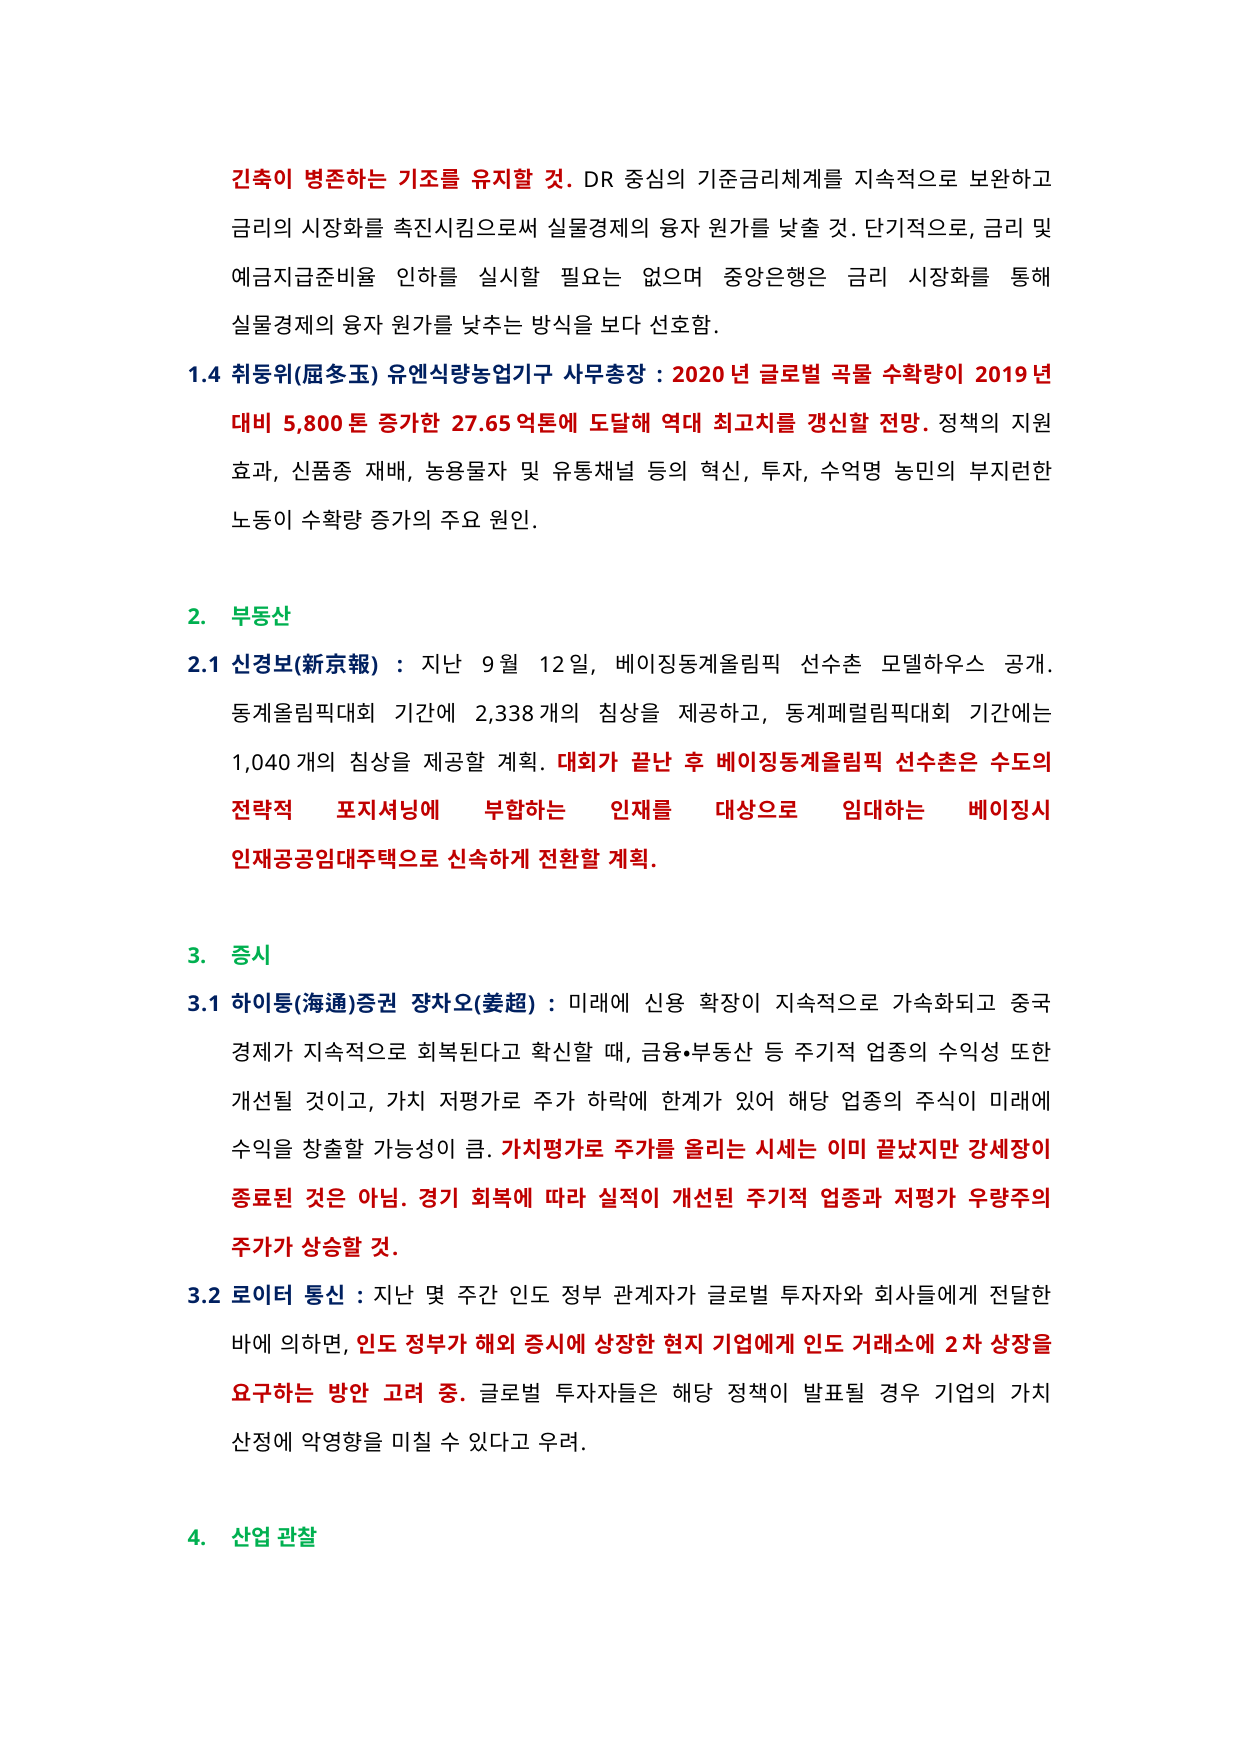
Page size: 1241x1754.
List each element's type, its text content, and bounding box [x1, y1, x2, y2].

list 증시 [187, 938, 1053, 970]
list 하이퉁(海通)증권 쟝차오(姜超) : 미래에 신용 확장이 지속적으로 가속화되고 중국 경제가 지속적으로 회복된다고 확신할 때, 금융•부동산 등 주기적 업종의 수익성 또한 개선될 것이고, 가치 저평가로 주가 하락에 한계가 있어 해당 업종의 주식이 미래에 수익을 창출할 가능성이 큼. 가치평가로 주가를 올리는 시세는 이미 끝났지만 강세장이 종료된 것은 아님. 경기 회복에 따라 실적이 개선된 주기적 업종과 저평가 우량주의 주가가 상승할 것. [187, 986, 1053, 1262]
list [187, 162, 1053, 341]
list 산업 관찰 [187, 1520, 1053, 1552]
list 로이터 통신 : 지난 몇 주간 인도 정부 관계자가 글로벌 투자자와 회사들에게 전달한 바에 의하면, 인도 정부가 해외 증시에 상장한 현지 기업에게 인도 거래소에 2차 상장을 요구하는 방안 고려 중. 글로벌 투자자들은 해당 정책이 발표될 경우 기업의 가치 산정에 악영향을 미칠 수 있다고 우려. [187, 1278, 1053, 1457]
list 부동산 [187, 598, 1053, 631]
list 신경보(新京報) : 지난 9월 12일, 베이징동계올림픽 선수촌 모델하우스 공개. 동계올림픽대회 기간에 2,338개의 침상을 제공하고, 동계페럴림픽대회 기간에는 1,040개의 침상을 제공할 계획. 대회가 끝난 후 베이징동계올림픽 선수촌은 수도의 전략적 포지셔닝에 부합하는 인재를 대상으로 임대하는 베이징시 인재공공임대주택으로 신속하게 전환할 계획. [187, 647, 1053, 874]
list 취둥위(屈冬玉) 유엔식량농업기구 사무총장 : 2020년 글로벌 곡물 수확량이 2019년 대비 5,800톤 증가한 27.65억톤에 도달해 역대 최고치를 갱신할 전망. 정책의 지원 효과, 신품종 재배, 농용물자 및 유통채널 등의 혁신, 투자, 수억명 농민의 부지런한 노동이 수확량 증가의 주요 원인. [187, 357, 1053, 535]
